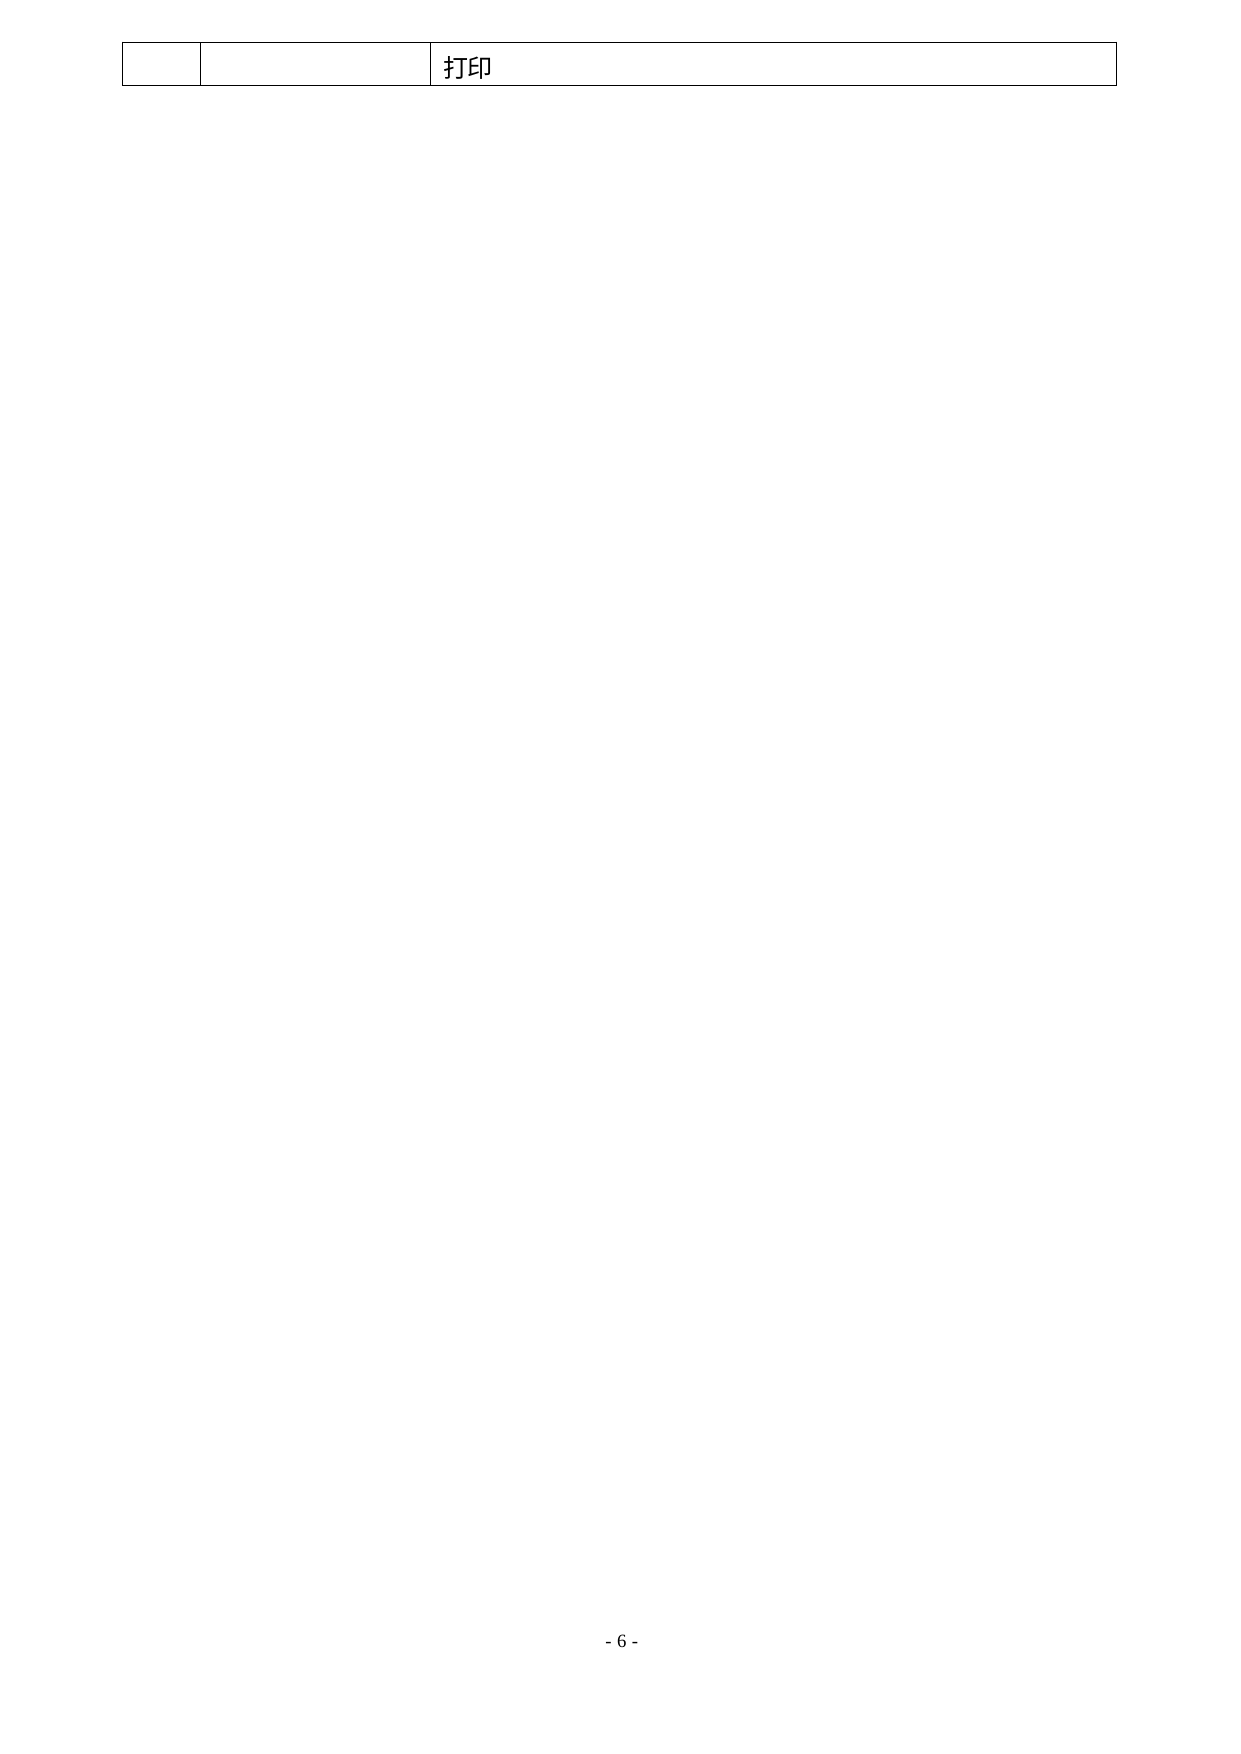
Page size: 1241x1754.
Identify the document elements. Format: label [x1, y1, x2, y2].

table_header [123, 43, 200, 85]
table_header [431, 43, 1116, 85]
table_header [201, 43, 430, 85]
